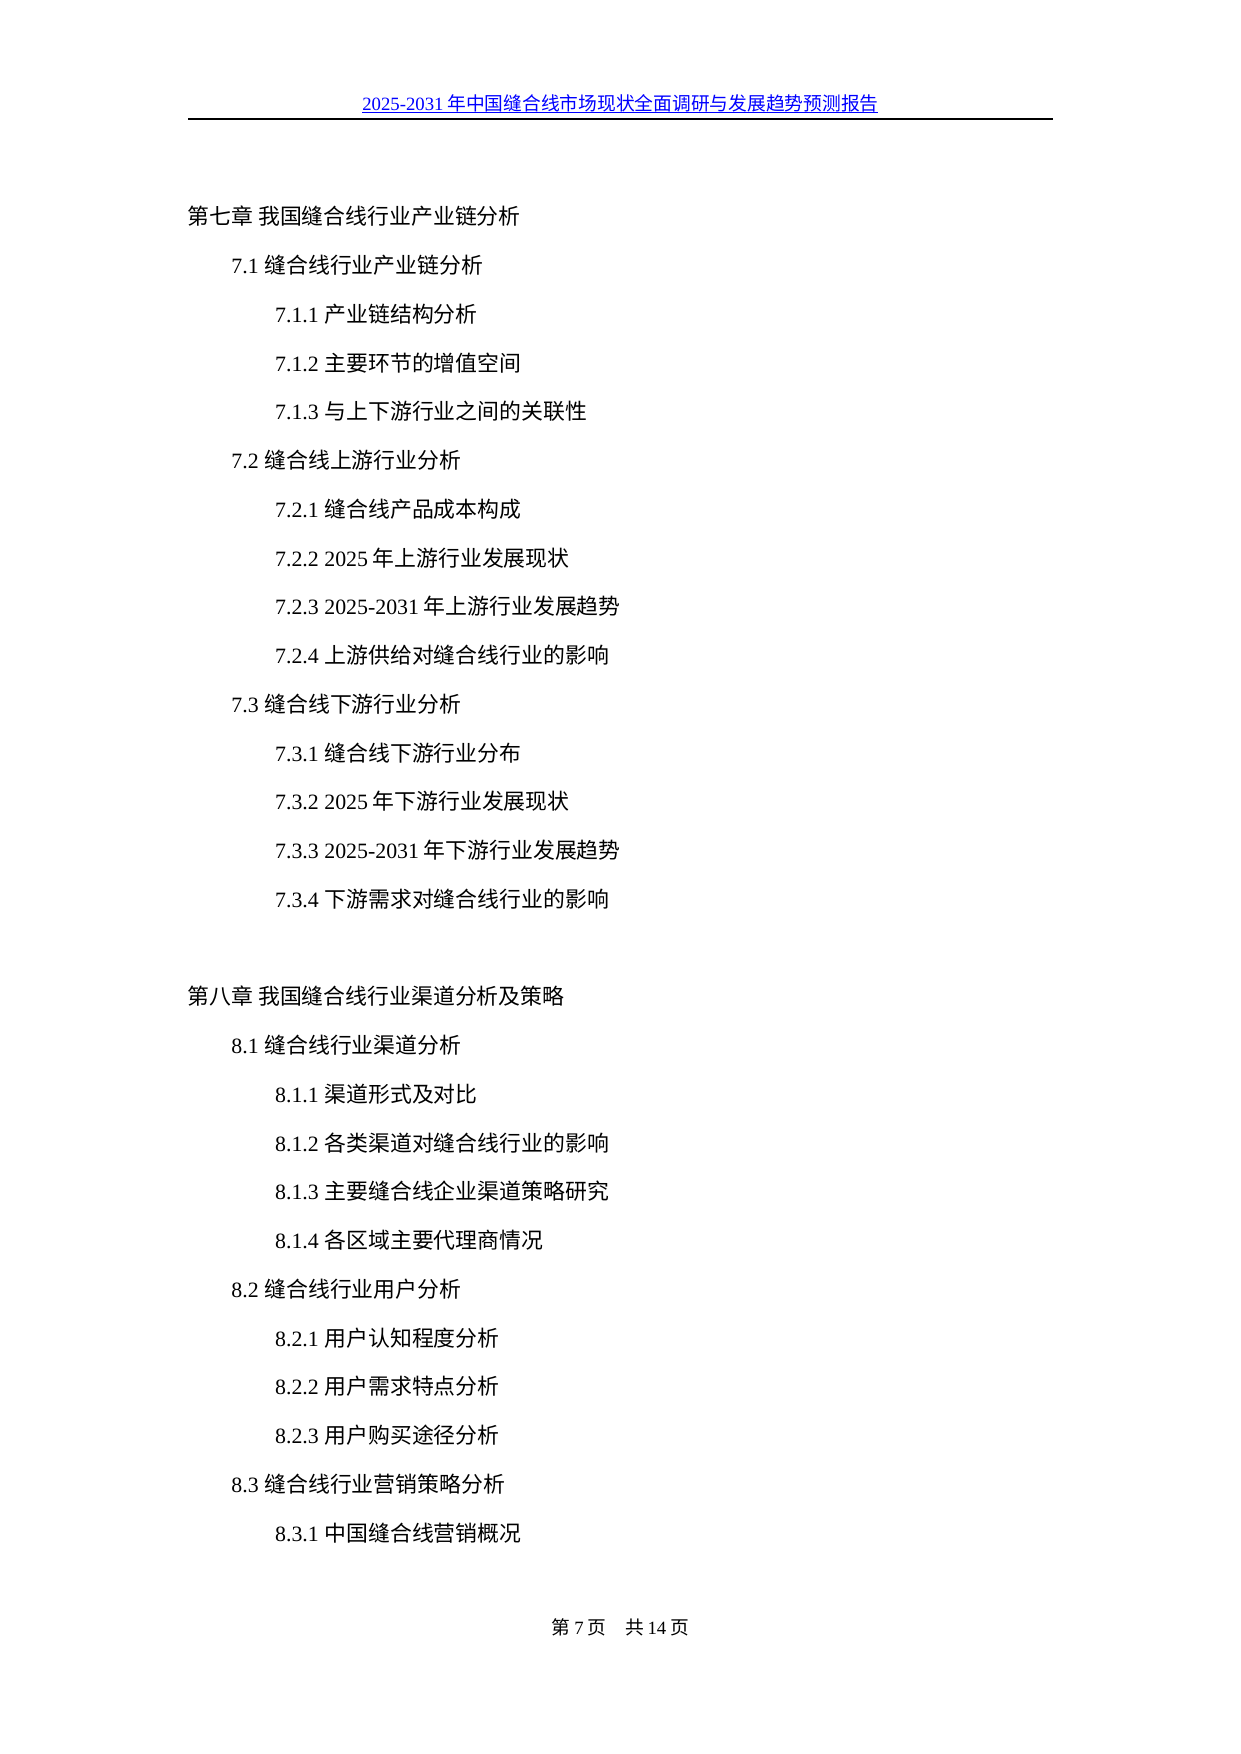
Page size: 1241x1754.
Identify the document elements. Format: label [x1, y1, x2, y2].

text [187, 150, 1053, 1548]
